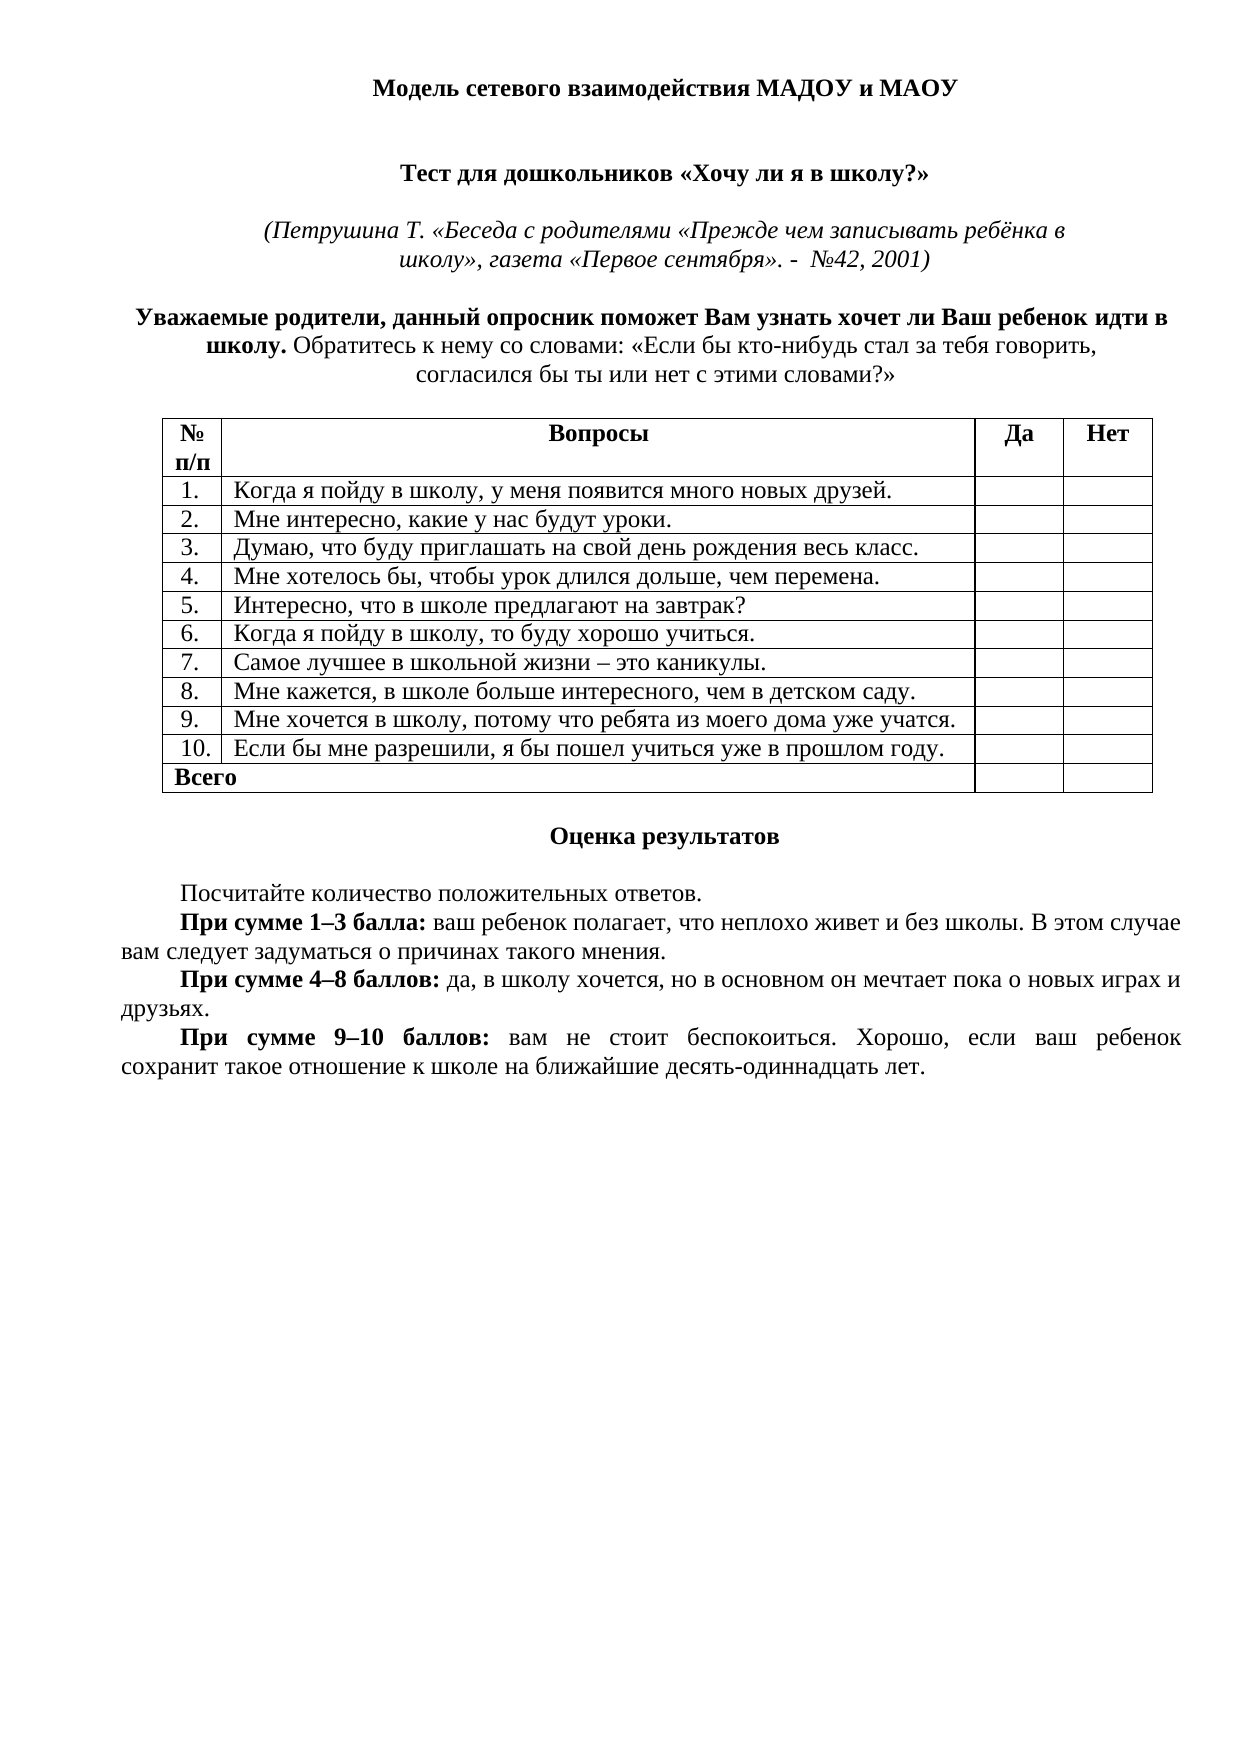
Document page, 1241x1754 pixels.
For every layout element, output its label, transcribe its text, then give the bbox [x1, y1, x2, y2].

table_cell Когда я пойду в школу, то буду хорошо учиться. [222, 621, 974, 648]
table_cell 3. [163, 534, 221, 562]
table_cell [976, 477, 1063, 505]
table_cell 4. [163, 563, 221, 591]
table_cell Если бы мне разрешили, я бы пошел учиться уже в прошлом году. [222, 735, 974, 763]
table_cell [976, 621, 1063, 648]
table_cell Интересно, что в школе предлагают на завтрак? [222, 592, 974, 619]
table_cell 6. [163, 621, 221, 648]
text При сумме 1–3 балла: ваш ребенок полагает, что неплохо живет и без школы. В этом случае вам следует задуматься о причинах такого мнения. [121, 907, 1182, 964]
table_cell [1064, 534, 1152, 562]
subtitle Оценка результатов [223, 821, 1106, 850]
table_cell Мне хотелось бы, чтобы урок длился дольше, чем перемена. [222, 563, 974, 591]
table_cell [976, 678, 1063, 706]
table_cell Думаю, что буду приглашать на свой день рождения весь класс. [222, 534, 974, 562]
table_cell [976, 534, 1063, 562]
table_cell Когда я пойду в школу, у меня появится много новых друзей. [222, 477, 974, 505]
table_cell [1064, 764, 1152, 792]
table_cell [1064, 563, 1152, 591]
table_cell Самое лучшее в школьной жизни – это каникулы. [222, 649, 974, 677]
table_cell 7. [163, 649, 221, 677]
table_cell 1. [163, 477, 221, 505]
table_cell [1064, 678, 1152, 706]
text При сумме 4–8 баллов: да, в школу хочется, но в основном он мечтает пока о новых играх и друзьях. [121, 964, 1182, 1022]
table_cell 10. [163, 735, 221, 763]
table_cell Мне хочется в школу, потому что ребята из моего дома уже учатся. [222, 707, 974, 734]
table_cell 9. [163, 707, 221, 734]
table_cell 2. [163, 506, 221, 533]
table_cell [976, 707, 1063, 734]
text Посчитайте количество положительных ответов. [121, 878, 1182, 907]
subtitle Тест для дошкольников «Хочу ли я в школу?» [223, 158, 1106, 187]
table_header Нет [1064, 419, 1152, 476]
table_cell [1064, 649, 1152, 677]
table_cell [1064, 592, 1152, 619]
text При сумме 9–10 баллов: вам не стоит беспокоиться. Хорошо, если ваш ребенок сохранит такое отношение к школе на ближайшие десять-одиннадцать лет. [121, 1022, 1182, 1079]
table_cell 5. [163, 592, 221, 619]
table_cell Мне интересно, какие у нас будут уроки. [222, 506, 974, 533]
table_cell Всего [163, 764, 974, 792]
table_header Вопросы [222, 419, 974, 476]
table_cell 8. [163, 678, 221, 706]
text Уважаемые родители, данный опросник поможет Вам узнать хочет ли Ваш ребенок идти в школу. Обратитесь к нему со словами: «Если бы кто-нибудь стал за тебя говорить, [121, 302, 1182, 359]
table_cell [976, 506, 1063, 533]
table_cell [1064, 506, 1152, 533]
table_cell [1064, 621, 1152, 648]
text согласился бы ты или нет с этими словами?» [121, 359, 1182, 388]
table_cell [976, 563, 1063, 591]
table_cell [1064, 477, 1152, 505]
table_cell [1064, 735, 1152, 763]
table_header Да [976, 419, 1063, 476]
table_cell [976, 592, 1063, 619]
table_cell Мне кажется, в школе больше интересного, чем в детском саду. [222, 678, 974, 706]
table_cell [976, 649, 1063, 677]
text (Петрушина Т. «Беседа с родителями «Прежде чем записывать ребёнка в школу», газета «Первое сентября». - №42, 2001) [223, 215, 1106, 273]
table_cell [976, 764, 1063, 792]
table_cell [976, 735, 1063, 763]
table_header № п/п [163, 419, 221, 476]
table_cell [1064, 707, 1152, 734]
